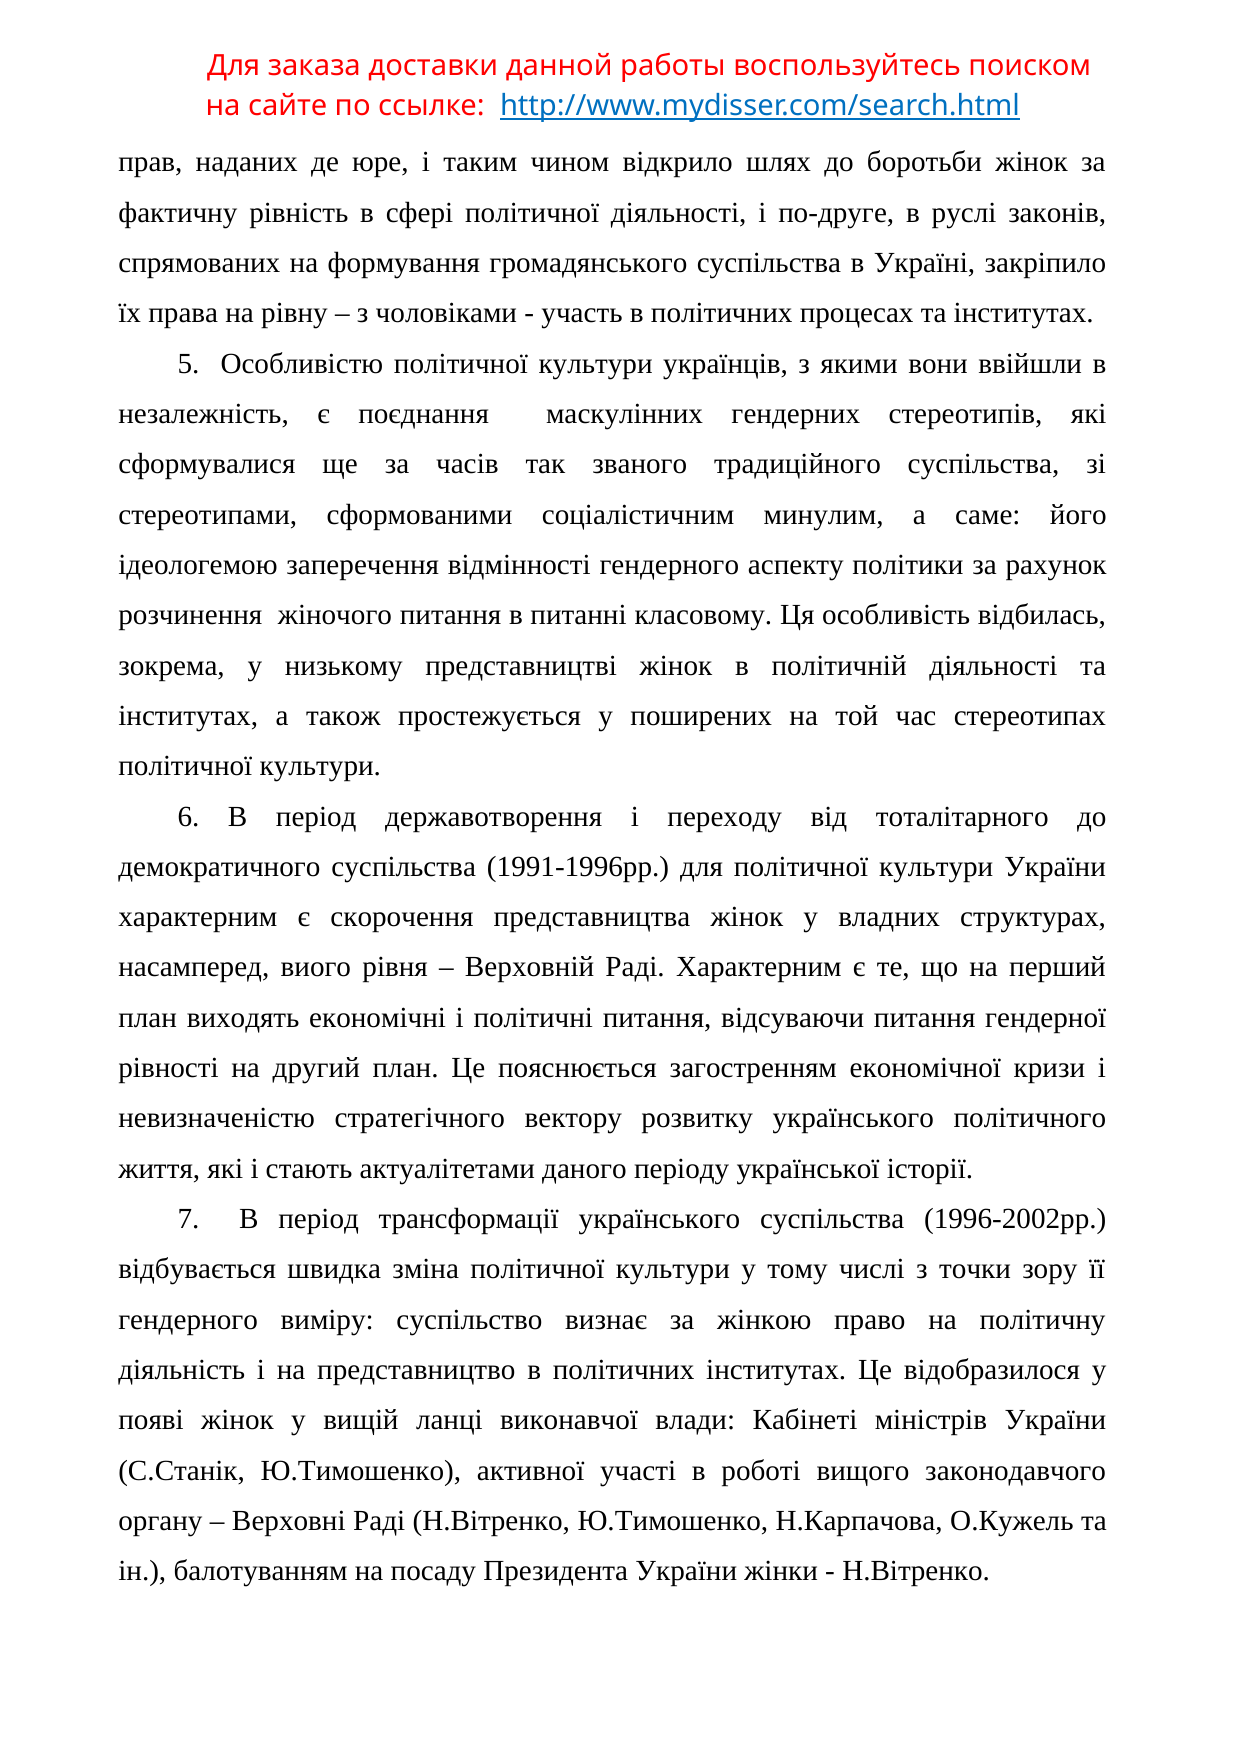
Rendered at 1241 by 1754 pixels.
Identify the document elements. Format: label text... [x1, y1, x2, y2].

text 7. В період трансформації українського суспільства (1996-2002рр.) відбувається швидка зміна політичної культури у тому числі з точки зору її гендерного виміру: суспільство визнає за жінкою право на політичну діяльність і на представництво в політичних інститутах. Це відобразилося у появі жінок у вищій ланці виконавчої влади: Кабінеті міністрів України (С.Станік, Ю.Тимошенко), активної участі в роботі вищого законодавчого органу – Верховні Раді (Н.Вітренко, Ю.Тимошенко, Н.Карпачова, О.Кужель та ін.), балотуванням на посаду Президента України жінки - Н.Вітренко. [118, 1201, 1107, 1587]
text 6. В період державотворення і переходу від тоталітарного до демократичного суспільства (1991-1996рр.) для політичної культури України характерним є скорочення представництва жінок у владних структурах, насамперед, виого рівня – Верховній Раді. Характерним є те, що на перший план виходять економічні і політичні питання, відсуваючи питання гендерної рівності на другий план. Це пояснюється загостренням економічної кризи і невизначеністю стратегічного вектору розвитку українського політичного життя, які і стають актуалітетами даного періоду української історії. [118, 799, 1107, 1184]
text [118, 144, 1107, 329]
text 5. Особливістю політичної культури українців, з якими вони ввійшли в незалежність, є поєднання маскулінних гендерних стереотипів, які сформувалися ще за часів так званого традиційного суспільства, зі стереотипами, сформованими соціалістичним минулим, а саме: його ідеологемою заперечення відмінності гендерного аспекту політики за рахунок розчинення жіночого питання в питанні класовому. Ця особливість відбилась, зокрема, у низькому представництві жінок в політичній діяльності та інститутах, а також простежується у поширених на той час стереотипах політичної культури. [118, 346, 1107, 782]
